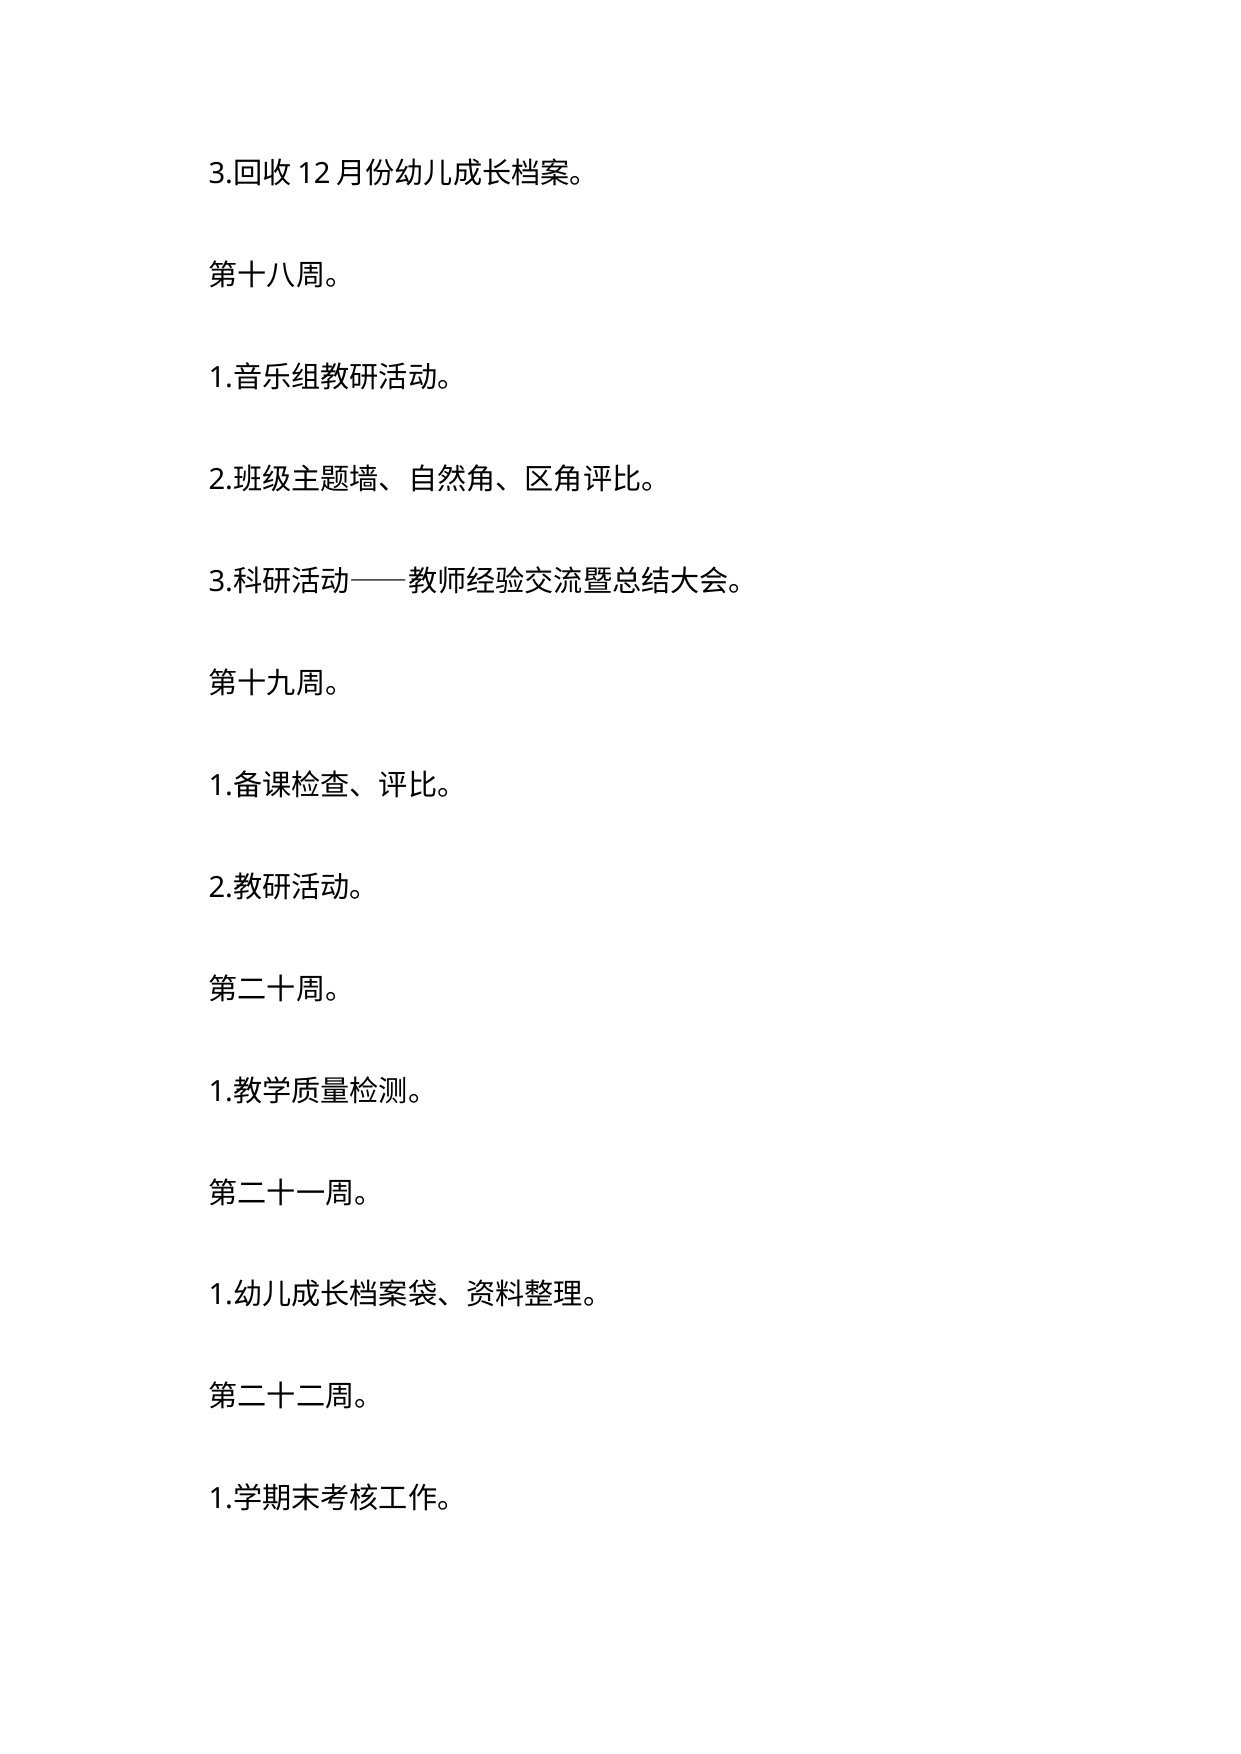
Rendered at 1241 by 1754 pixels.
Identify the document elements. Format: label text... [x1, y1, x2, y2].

text 第二十二周。 [150, 1373, 1090, 1415]
text 2.班级主题墙、自然角、区角评比。 [150, 456, 1090, 498]
text 第二十一周。 [150, 1169, 1090, 1211]
text 1.音乐组教研活动。 [150, 354, 1090, 396]
text 1.备课检查、评比。 [150, 761, 1090, 804]
text 1.教学质量检测。 [150, 1067, 1090, 1109]
text 第十九周。 [150, 660, 1090, 702]
text 1.学期末考核工作。 [150, 1475, 1090, 1517]
text 第十八周。 [150, 252, 1090, 294]
text 第二十周。 [150, 965, 1090, 1008]
text 3.科研活动——教师经验交流暨总结大会。 [150, 558, 1090, 600]
text 1.幼儿成长档案袋、资料整理。 [150, 1271, 1090, 1313]
text 2.教研活动。 [150, 863, 1090, 906]
text 3.回收12月份幼儿成长档案。 [150, 150, 1090, 192]
